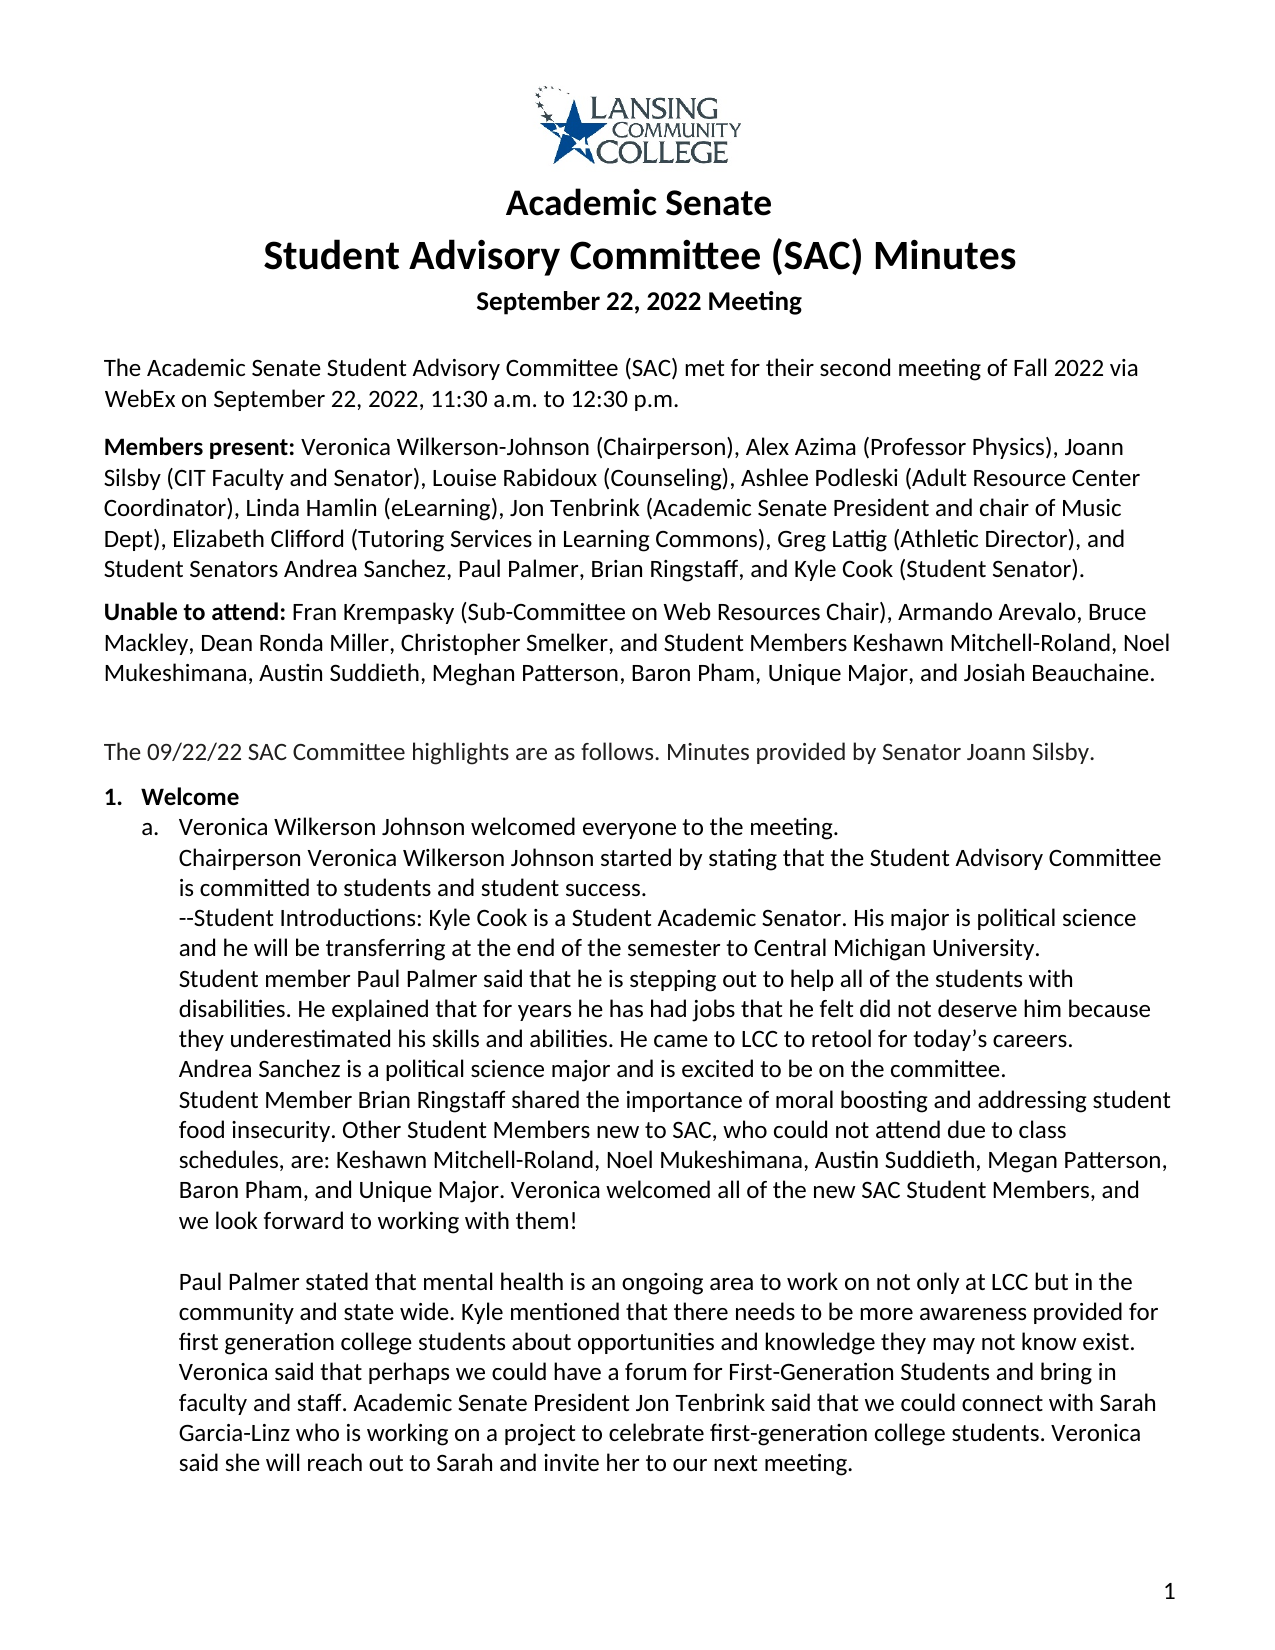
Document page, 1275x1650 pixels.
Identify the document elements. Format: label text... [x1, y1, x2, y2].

text The 09/22/22 SAC Committee highlights are as follows. Minutes provided by Senator Joann Silsby. [103, 736, 1172, 766]
picture [521, 75, 757, 176]
list Chairperson Veronica Wilkerson Johnson started by stating that the Student Advisory Committee is committed to students and student success. [178, 842, 1172, 902]
list Welcome [103, 781, 1172, 812]
subtitle Student Advisory Committee (SAC) Minutes [108, 229, 1172, 280]
list Student member Paul Palmer said that he is stepping out to help all of the students with disabilities. He explained that for years he has had jobs that he felt did not deserve him because they underestimated his skills and abilities. He came to LCC to retool for today’s careers. [178, 963, 1172, 1054]
list Student Member Brian Ringstaff shared the importance of moral boosting and addressing student food insecurity. Other Student Members new to SAC, who could not attend due to class schedules, are: Keshawn Mitchell-Roland, Noel Mukeshimana, Austin Suddieth, Megan Patterson, Baron Pham, and Unique Major. Veronica welcomed all of the new SAC Student Members, and we look forward to working with them! [178, 1084, 1172, 1235]
list Andrea Sanchez is a political science major and is excited to be on the committee. [178, 1054, 1172, 1084]
text Academic Senate [106, 179, 1172, 225]
list --Student Introductions: Kyle Cook is a Student Academic Senator. His major is political science and he will be transferring at the end of the semester to Central Michigan University. [178, 902, 1172, 963]
text Unable to attend: Fran Krempasky (Sub-Committee on Web Resources Chair), Armando Arevalo, Bruce Mackley, Dean Ronda Miller, Christopher Smelker, and Student Members Keshawn Mitchell-Roland, Noel Mukeshimana, Austin Suddieth, Meghan Patterson, Baron Pham, Unique Major, and Josiah Beauchaine. [103, 597, 1172, 688]
text Members present: Veronica Wilkerson-Johnson (Chairperson), Alex Azima (Professor Physics), Joann Silsby (CIT Faculty and Senator), Louise Rabidoux (Counseling), Ashlee Podleski (Adult Resource Center Coordinator), Linda Hamlin (eLearning), Jon Tenbrink (Academic Senate President and chair of Music Dept), Elizabeth Clifford (Tutoring Services in Learning Commons), Greg Lattig (Athletic Director), and Student Senators Andrea Sanchez, Paul Palmer, Brian Ringstaff, and Kyle Cook (Student Senator). [103, 431, 1172, 584]
text The Academic Senate Student Advisory Committee (SAC) met for their second meeting of Fall 2022 via WebEx on September 22, 2022, 11:30 a.m. to 12:30 p.m. [103, 352, 1171, 414]
text September 22, 2022 Meeting [106, 284, 1172, 317]
list Veronica Wilkerson Johnson welcomed everyone to the meeting. [141, 812, 1172, 842]
list Paul Palmer stated that mental health is an ongoing area to work on not only at LCC but in the community and state wide. Kyle mentioned that there needs to be more awareness provided for first generation college students about opportunities and knowledge they may not know exist. Veronica said that perhaps we could have a forum for First-Generation Students and bring in faculty and staff. Academic Senate President Jon Tenbrink said that we could connect with Sarah Garcia-Linz who is working on a project to celebrate first-generation college students. Veronica said she will reach out to Sarah and invite her to our next meeting. [178, 1266, 1172, 1478]
